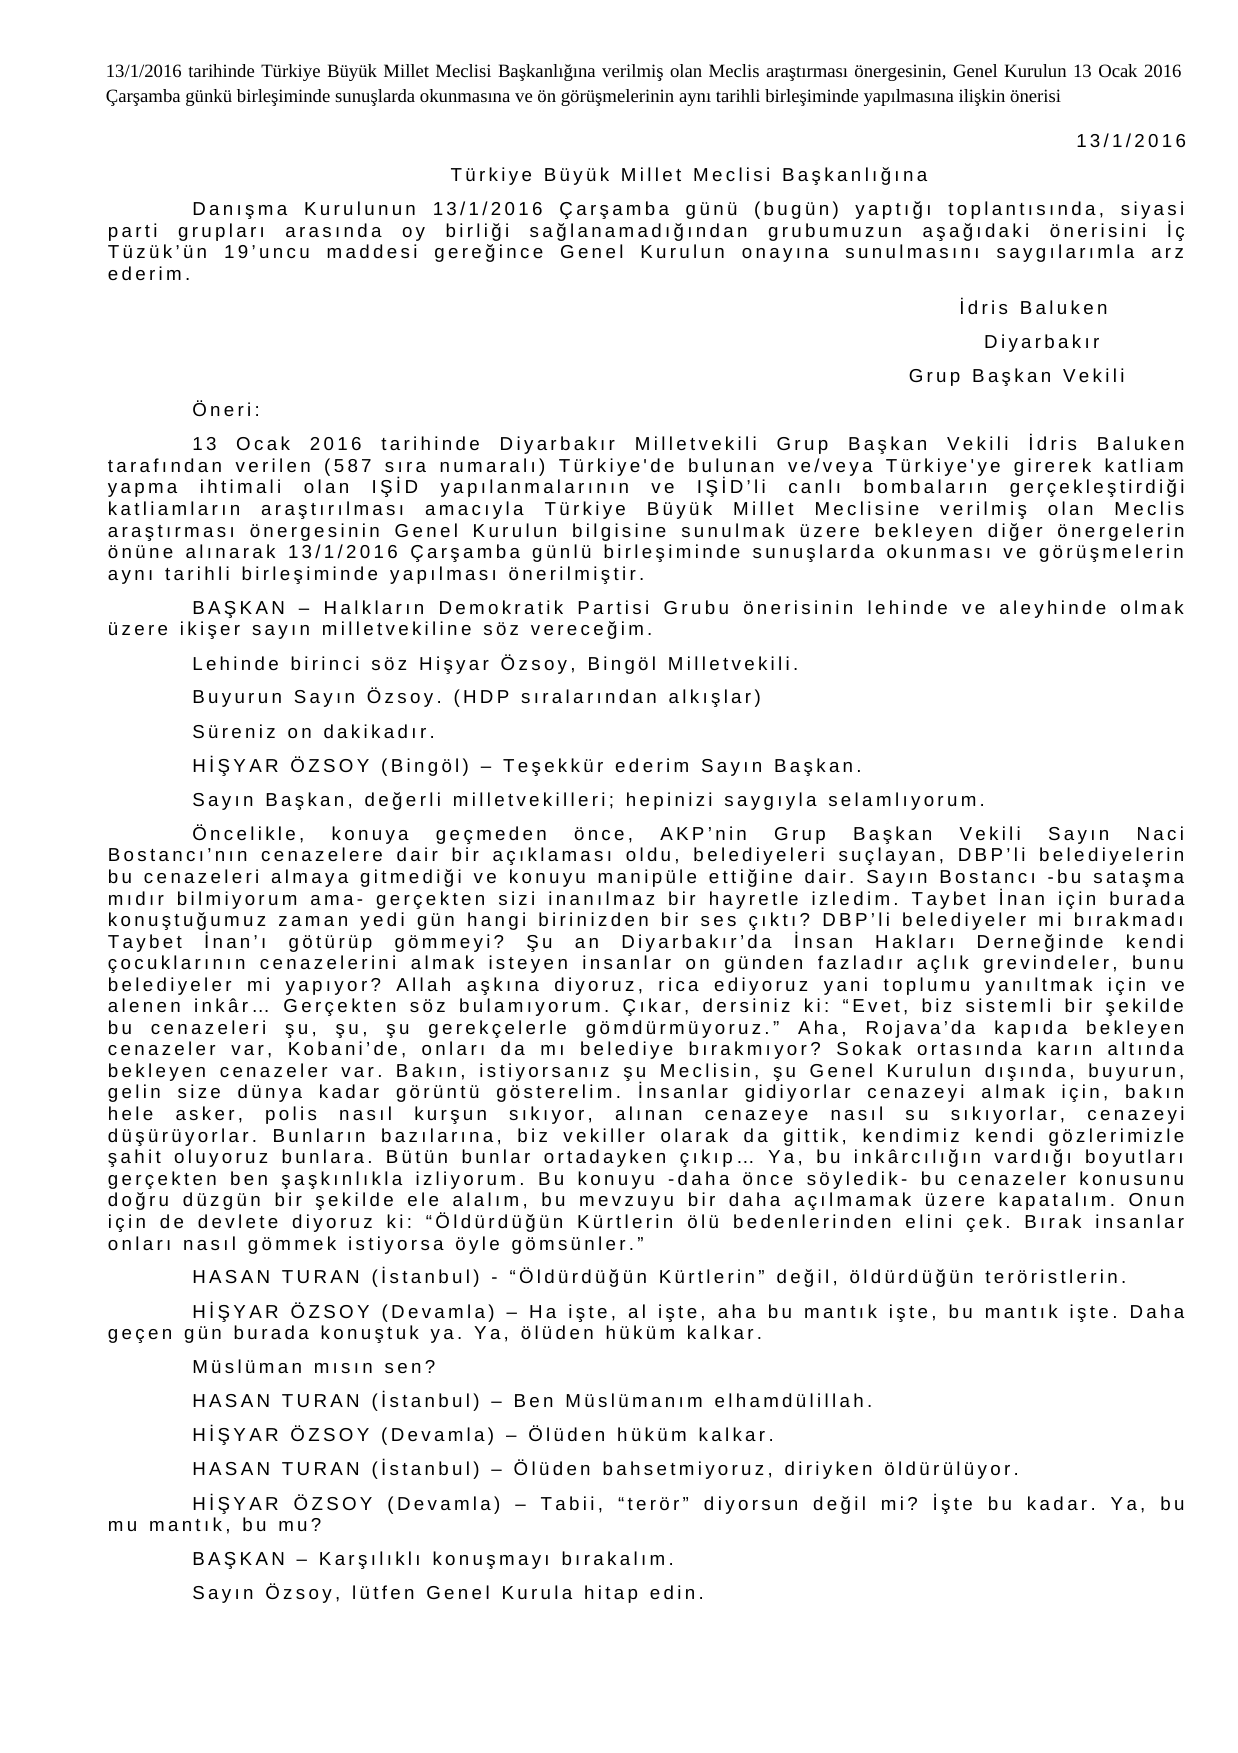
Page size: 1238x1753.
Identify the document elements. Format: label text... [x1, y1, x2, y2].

text HASAN TURAN (İstanbul) – Ben Müslümanım elhamdülillah. [108, 1390, 1186, 1412]
text Müslüman mısın sen? [108, 1356, 1186, 1378]
text Sayın Özsoy, lütfen Genel Kurula hitap edin. [108, 1582, 1186, 1603]
text Türkiye Büyük Millet Meclisi Başkanlığına [108, 164, 1186, 186]
text Öncelikle, konuya geçmeden önce, AKP’nin Grup Başkan Vekili Sayın Naci Bostancı’nın cenazelere dair bir açıklaması oldu, belediyeleri suçlayan, DBP’li belediyelerin bu cenazeleri almaya gitmediği ve konuyu manipüle ettiğine dair. Sayın Bostancı -bu sataşma mıdır bilmiyorum ama- gerçekten sizi inanılmaz bir hayretle izledim. Taybet İnan için burada konuştuğumuz zaman yedi gün hangi birinizden bir ses çıktı? DBP’li belediyeler mi bırakmadı Taybet İnan’ı götürüp gömmeyi? Şu an Diyarbakır’da İnsan Hakları Derneğinde kendi çocuklarının cenazelerini almak isteyen insanlar on günden fazladır açlık grevindeler, bunu belediyeler mi yapıyor? Allah aşkına diyoruz, rica ediyoruz yani toplumu yanıltmak için ve alenen inkâr… Gerçekten söz bulamıyorum. Çıkar, dersiniz ki: “Evet, biz sistemli bir şekilde bu cenazeleri şu, şu, şu gerekçelerle gömdürmüyoruz.” Aha, Rojava’da kapıda bekleyen cenazeler var, Kobani’de, onları da mı belediye bırakmıyor? Sokak ortasında karın altında bekleyen cenazeler var. Bakın, istiyorsanız şu Meclisin, şu Genel Kurulun dışında, buyurun, gelin size dünya kadar görüntü gösterelim. İnsanlar gidiyorlar cenazeyi almak için, bakın hele asker, polis nasıl kurşun sıkıyor, alınan cenazeye nasıl su sıkıyorlar, cenazeyi düşürüyorlar. Bunların bazılarına, biz vekiller olarak da gittik, kendimiz kendi gözlerimizle şahit oluyoruz bunlara. Bütün bunlar ortadayken çıkıp… Ya, bu inkârcılığın vardığı boyutları gerçekten ben şaşkınlıkla izliyorum. Bu konuyu -daha önce söyledik- bu cenazeler konusunu doğru düzgün bir şekilde ele alalım, bu mevzuyu bir daha açılmamak üzere kapatalım. Onun için de devlete diyoruz ki: “Öldürdüğün Kürtlerin ölü bedenlerinden elini çek. Bırak insanlar onları nasıl gömmek istiyorsa öyle gömsünler.” [108, 823, 1186, 1254]
text HASAN TURAN (İstanbul) - “Öldürdüğün Kürtlerin” değil, öldürdüğün teröristlerin. [108, 1266, 1186, 1288]
text Öneri: [108, 399, 1186, 421]
text 13 Ocak 2016 tarihinde Diyarbakır Milletvekili Grup Başkan Vekili İdris Baluken tarafından verilen (587 sıra numaralı) Türkiye'de bulunan ve/veya Türkiye'ye girerek katliam yapma ihtimali olan IŞİD yapılanmalarının ve IŞİD’li canlı bombaların gerçekleştirdiği katliamların araştırılması amacıyla Türkiye Büyük Millet Meclisine verilmiş olan Meclis araştırması önergesinin Genel Kurulun bilgisine sunulmak üzere bekleyen diğer önergelerin önüne alınarak 13/1/2016 Çarşamba günlü birleşiminde sunuşlarda okunması ve görüşmelerin aynı tarihli birleşiminde yapılması önerilmiştir. [108, 433, 1186, 584]
text BAŞKAN – Karşılıklı konuşmayı bırakalım. [108, 1548, 1186, 1569]
text Danışma Kurulunun 13/1/2016 Çarşamba günü (bugün) yaptığı toplantısında, siyasi parti grupları arasında oy birliği sağlanamadığından grubumuzun aşağıdaki önerisini İç Tüzük’ün 19’uncu maddesi gereğince Genel Kurulun onayına sunulmasını saygılarımla arz ederim. [108, 198, 1186, 284]
text BAŞKAN – Halkların Demokratik Partisi Grubu önerisinin lehinde ve aleyhinde olmak üzere ikişer sayın milletvekiline söz vereceğim. [108, 597, 1186, 640]
text HİŞYAR ÖZSOY (Devamla) – Ha işte, al işte, aha bu mantık işte, bu mantık işte. Daha geçen gün burada konuştuk ya. Ya, ölüden hüküm kalkar. [108, 1300, 1186, 1343]
text Lehinde birinci söz Hişyar Özsoy, Bingöl Milletvekili. [108, 652, 1186, 674]
text HASAN TURAN (İstanbul) – Ölüden bahsetmiyoruz, diriyken öldürülüyor. [108, 1458, 1186, 1480]
text Buyurun Sayın Özsoy. (HDP sıralarından alkışlar) [108, 686, 1186, 708]
text Diyarbakır [108, 331, 1186, 353]
text HİŞYAR ÖZSOY (Devamla) – Tabii, “terör” diyorsun değil mi? İşte bu kadar. Ya, bu mu mantık, bu mu? [108, 1492, 1186, 1535]
text Sayın Başkan, değerli milletvekilleri; hepinizi saygıyla selamlıyorum. [108, 788, 1186, 810]
text İdris Baluken [108, 297, 1186, 318]
text Süreniz on dakikadır. [108, 720, 1186, 742]
text HİŞYAR ÖZSOY (Devamla) – Ölüden hüküm kalkar. [108, 1424, 1186, 1446]
text 13/1/2016 [108, 130, 1186, 152]
text HİŞYAR ÖZSOY (Bingöl) – Teşekkür ederim Sayın Başkan. [108, 754, 1186, 776]
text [106, 60, 1184, 106]
text Grup Başkan Vekili [108, 365, 1186, 387]
